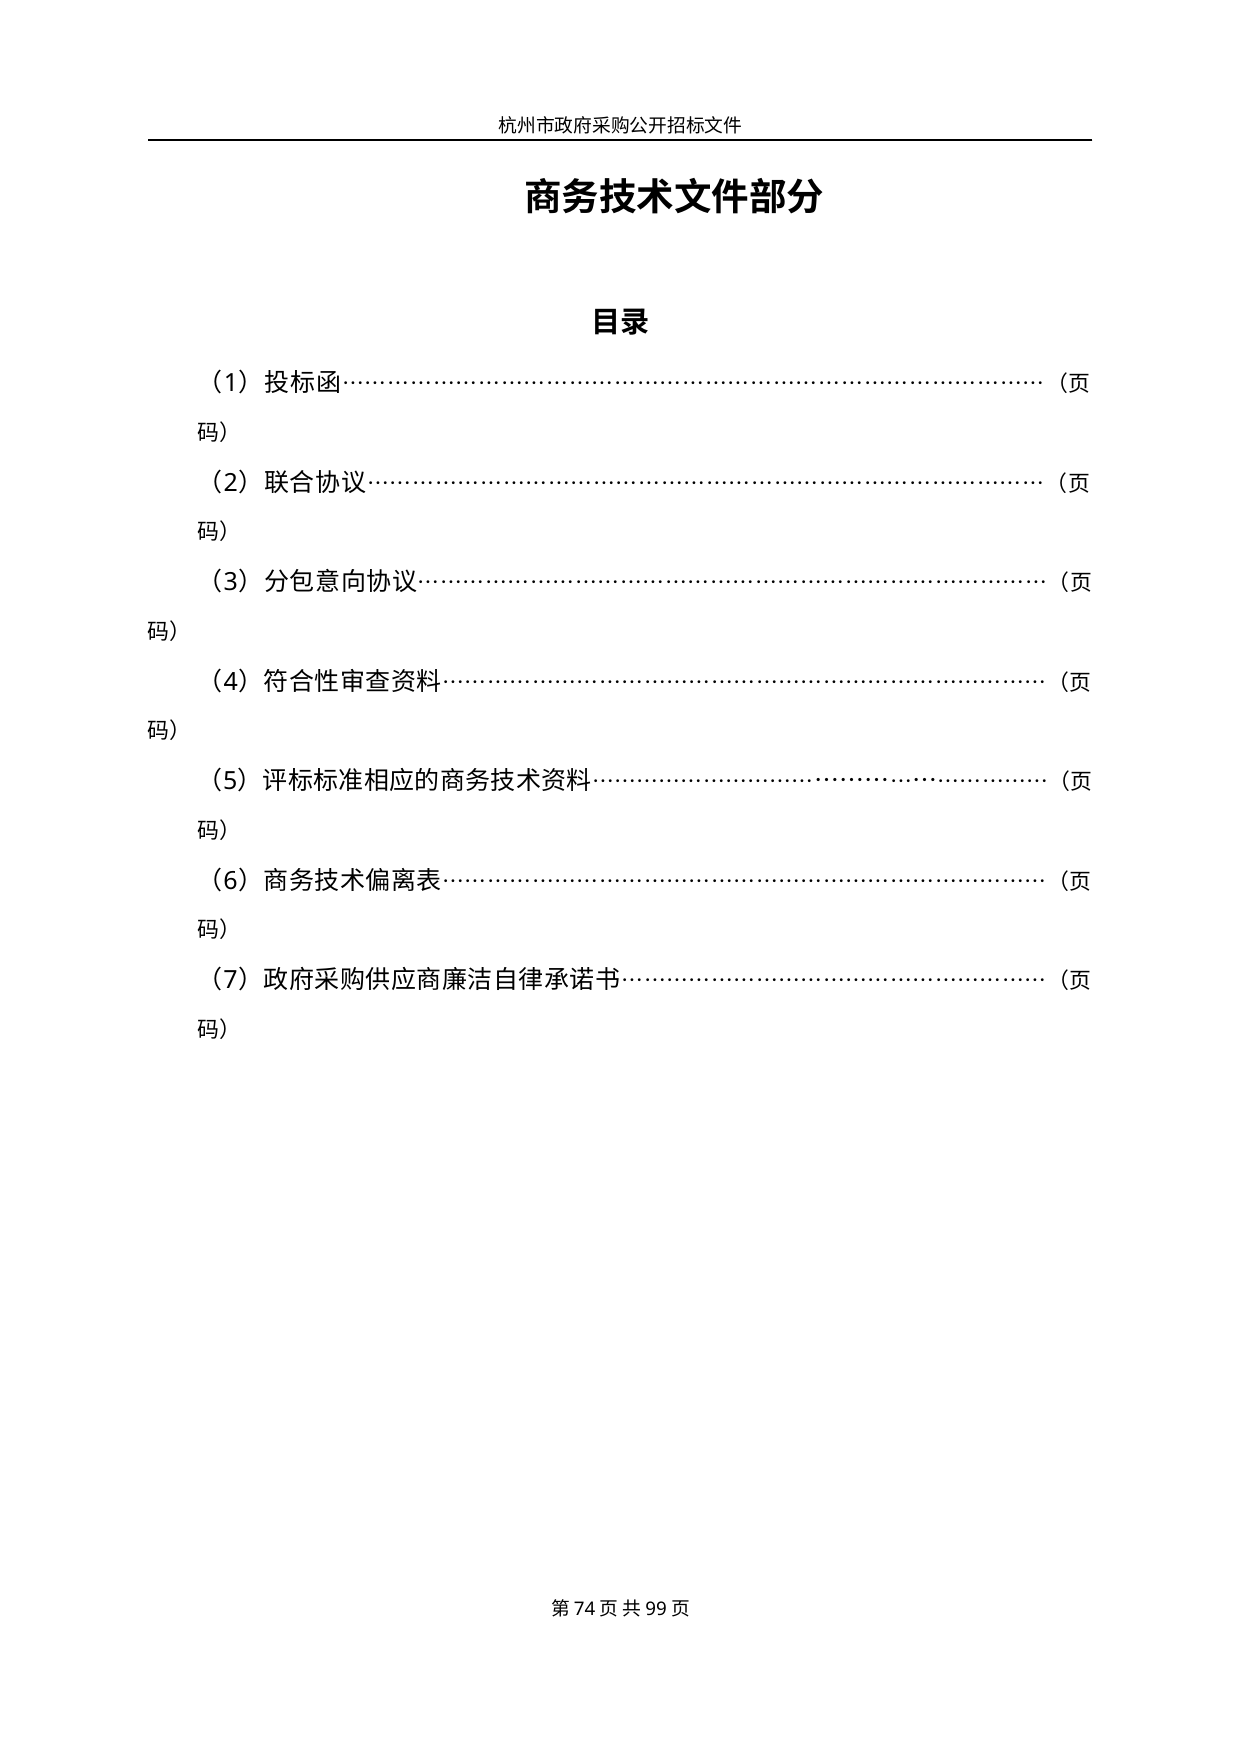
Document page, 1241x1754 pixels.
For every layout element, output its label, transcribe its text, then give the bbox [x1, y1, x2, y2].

text 商务技术文件部分 [148, 167, 1049, 221]
text （1）投标函…………………………………………………………………………………（页码） [198, 362, 1092, 446]
text （2）联合协议………………………………………………………………………………（页码） [198, 462, 1092, 546]
text 目录 [148, 299, 1092, 341]
text （3）分包意向协议…………………………………………………………………………（页码） [148, 562, 1092, 645]
text （7）政府采购供应商廉洁自律承诺书…………………………………………………（页码） [198, 960, 1092, 1044]
text （5）评标标准相应的商务技术资料……………………………………………………（页码） [198, 761, 1092, 844]
text （6）商务技术偏离表………………………………………………………………………（页码） [198, 860, 1092, 944]
text （4）符合性审查资料………………………………………………………………………（页码） [148, 661, 1092, 745]
